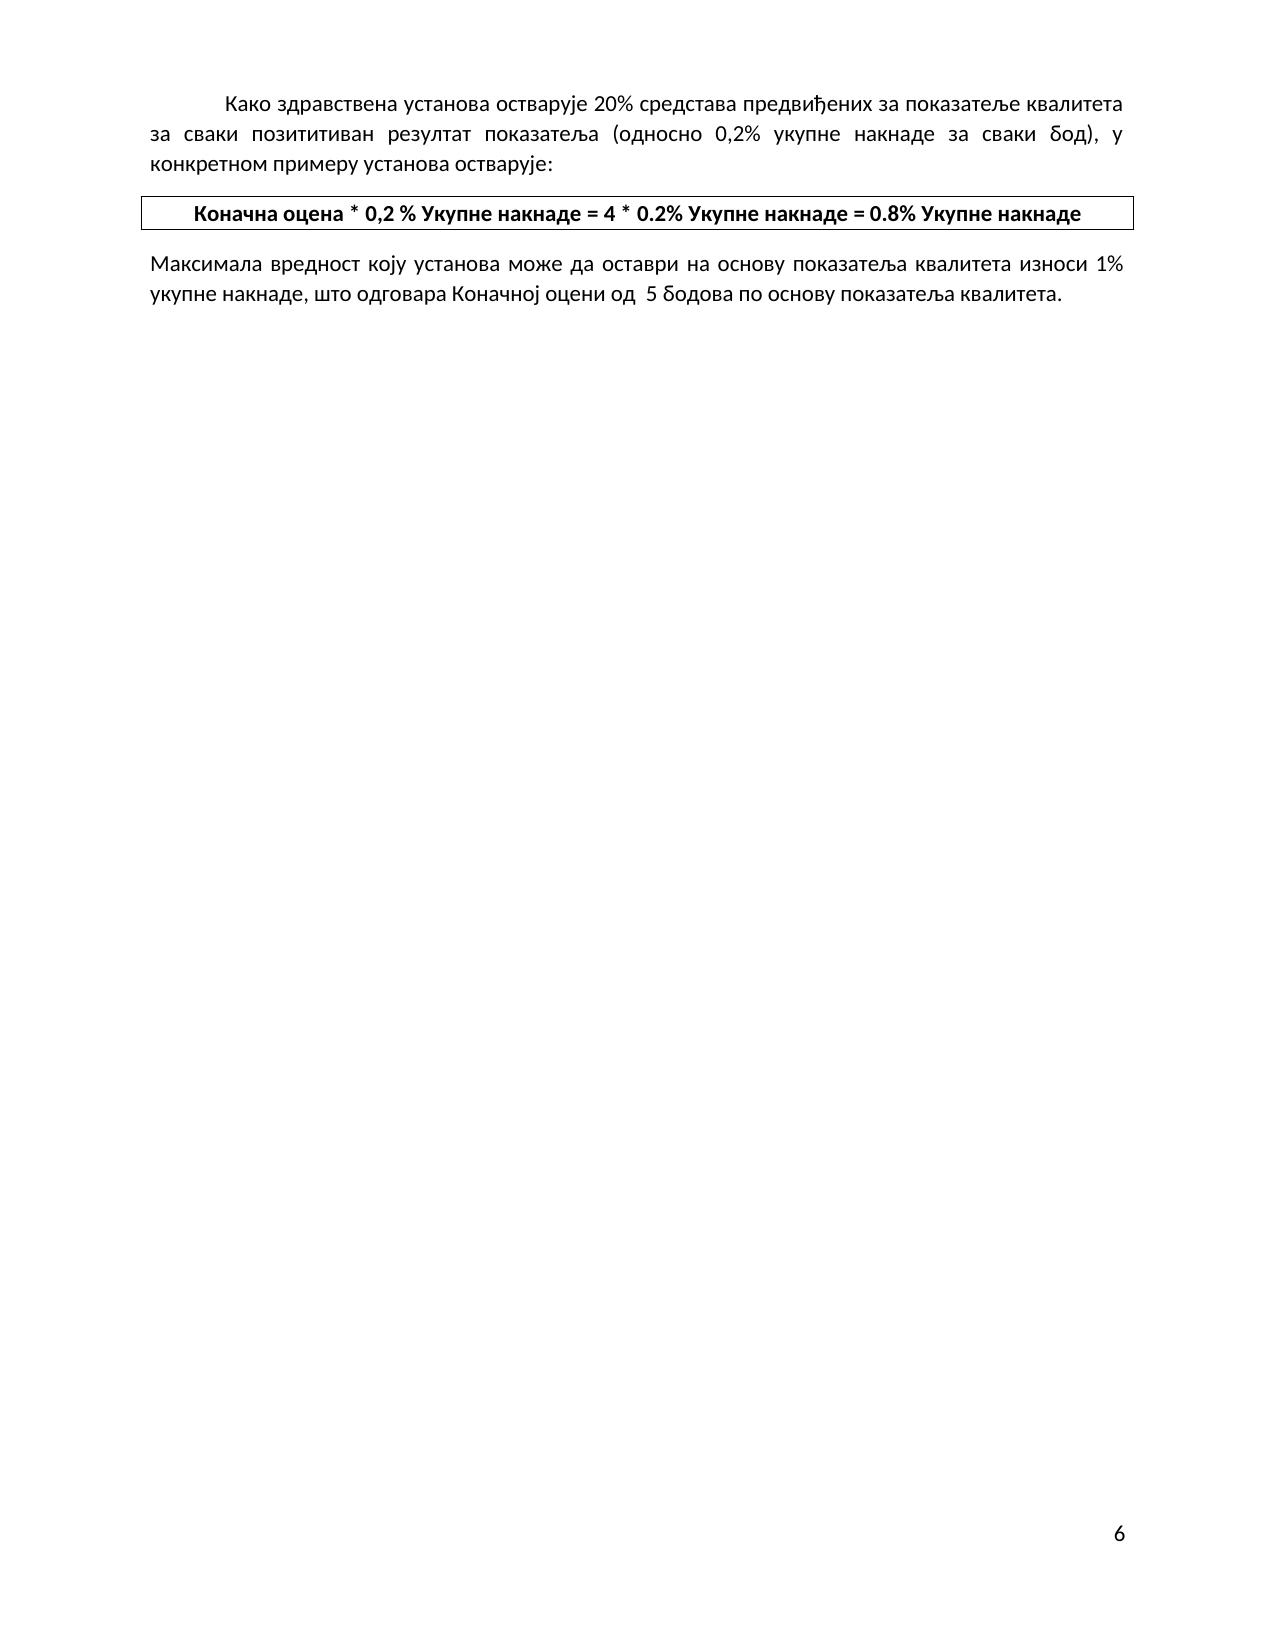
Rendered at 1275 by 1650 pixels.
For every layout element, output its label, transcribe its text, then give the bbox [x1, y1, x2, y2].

text Максимала вредност коју установа може да оставри на основу показатеља квалитета износи 1% укупне накнаде, што одговара Коначној оцени од 5 бодова по основу показатеља квалитета. [150, 249, 1125, 307]
text Како здравствена установа остварује 20% средстава предвиђених за показатеље квалитета за сваки позититиван резултат показатеља (односно 0,2% укупне накнаде за сваки бод), у конкретном примеру установа остварује: [150, 89, 1125, 177]
text Коначна оцена * 0,2 % Укупне накнаде = 4 * 0.2% Укупне накнаде = 0.8% Укупне накнаде [142, 197, 1133, 229]
